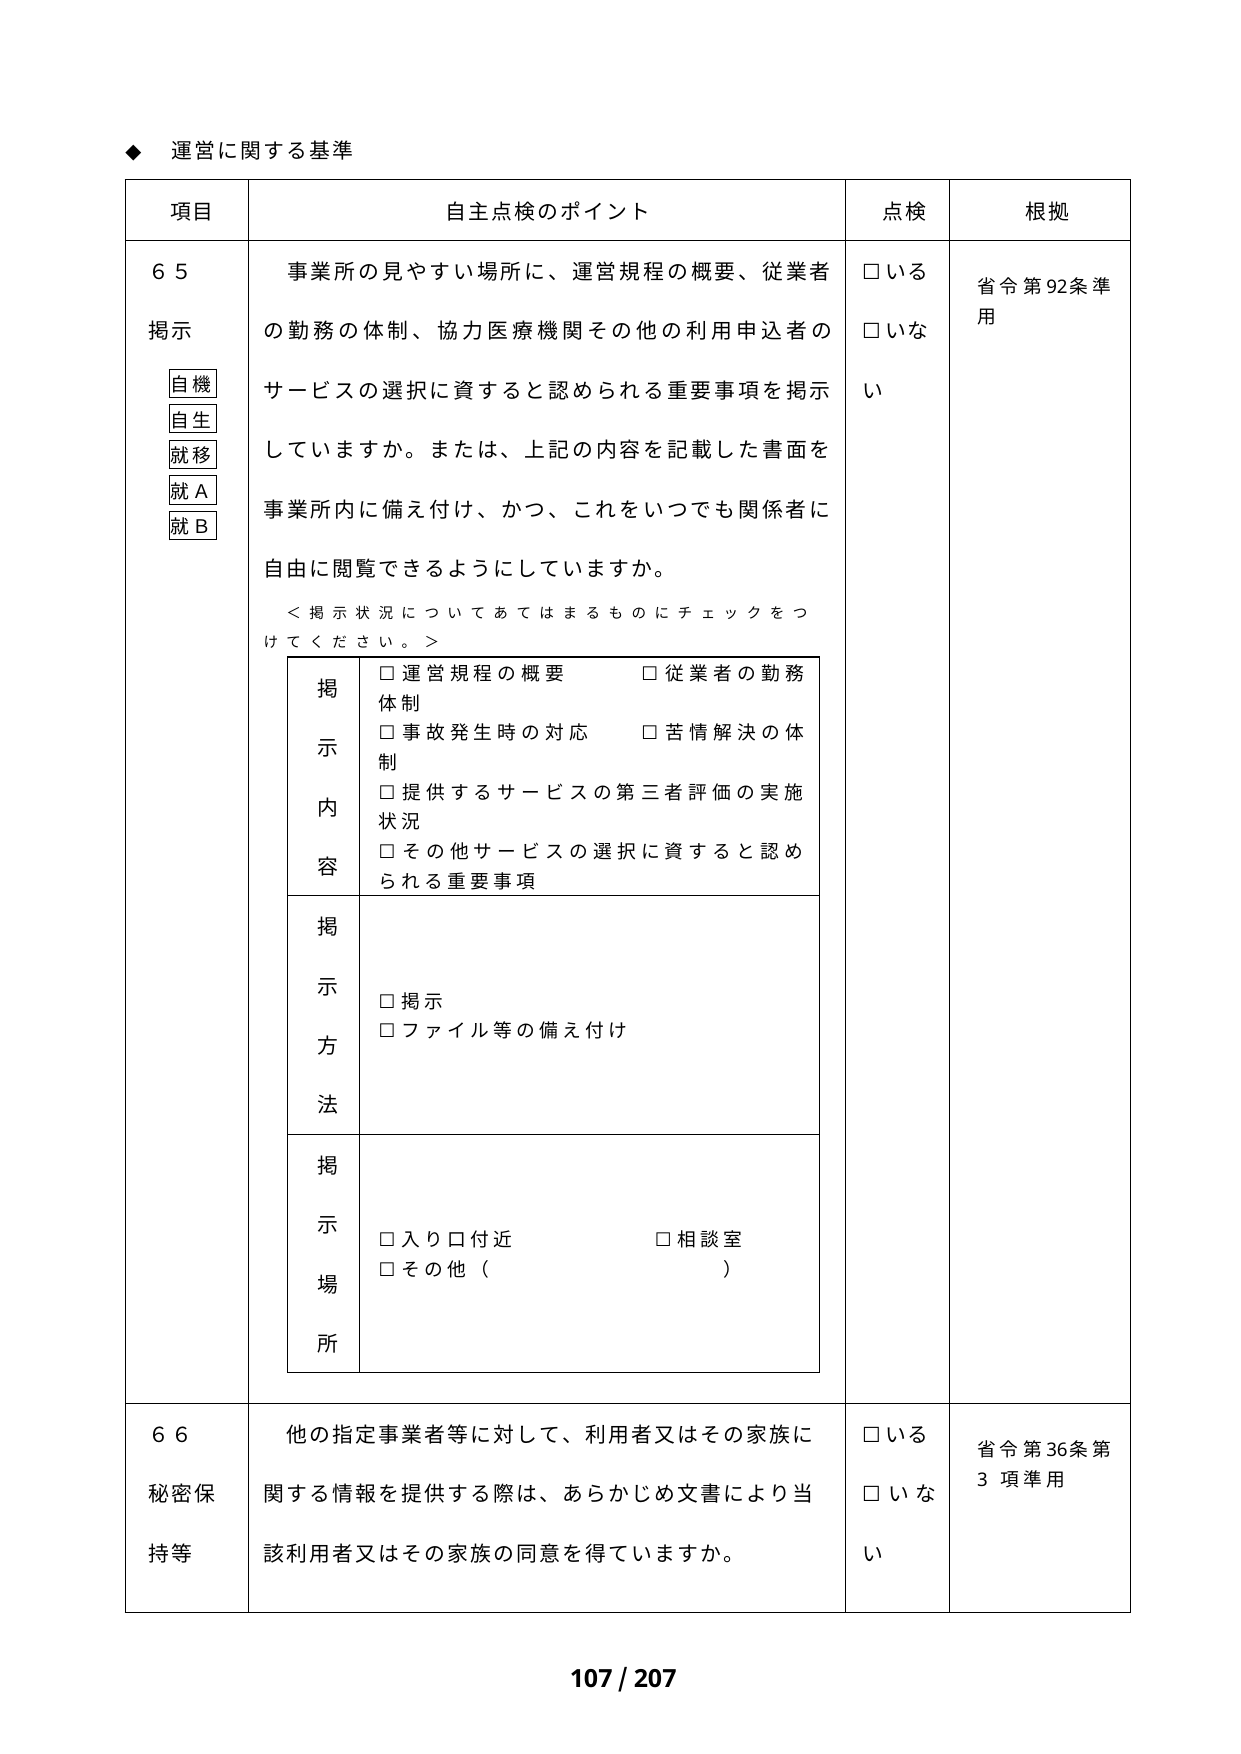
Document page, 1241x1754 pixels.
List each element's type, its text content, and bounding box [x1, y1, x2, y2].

table_cell 事業所の見やすい場所に、運営規程の概要、従業者の勤務の体制、協力医療機関その他の利用申込者のサービスの選択に資すると認められる重要事項を掲示していますか。または、上記の内容を記載した書面を事業所内に備え付け、かつ、これをいつでも関係者に自由に閲覧できるようにしていますか。 ＜掲示状況についてあてはまるものにチェックをつけてください。＞ [249, 241, 845, 1403]
table_header 点検 [846, 180, 949, 240]
table_cell いる いない [846, 1404, 949, 1612]
table_header 項目 [126, 180, 248, 240]
table_cell いる いない [846, 241, 949, 1403]
table_header 根拠 [950, 180, 1130, 240]
table_cell 省令第36条第3項準用 [950, 1404, 1130, 1612]
table_cell ６５ 掲示 自機 自生 就移 就Ａ 就Ｂ [126, 241, 248, 1403]
table_cell 省令第92条準用 [950, 241, 1130, 1403]
table_header 自主点検のポイント [249, 180, 845, 240]
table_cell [126, 1404, 248, 1612]
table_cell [249, 1404, 845, 1612]
text ◆ 運営に関する基準 [125, 120, 1115, 179]
